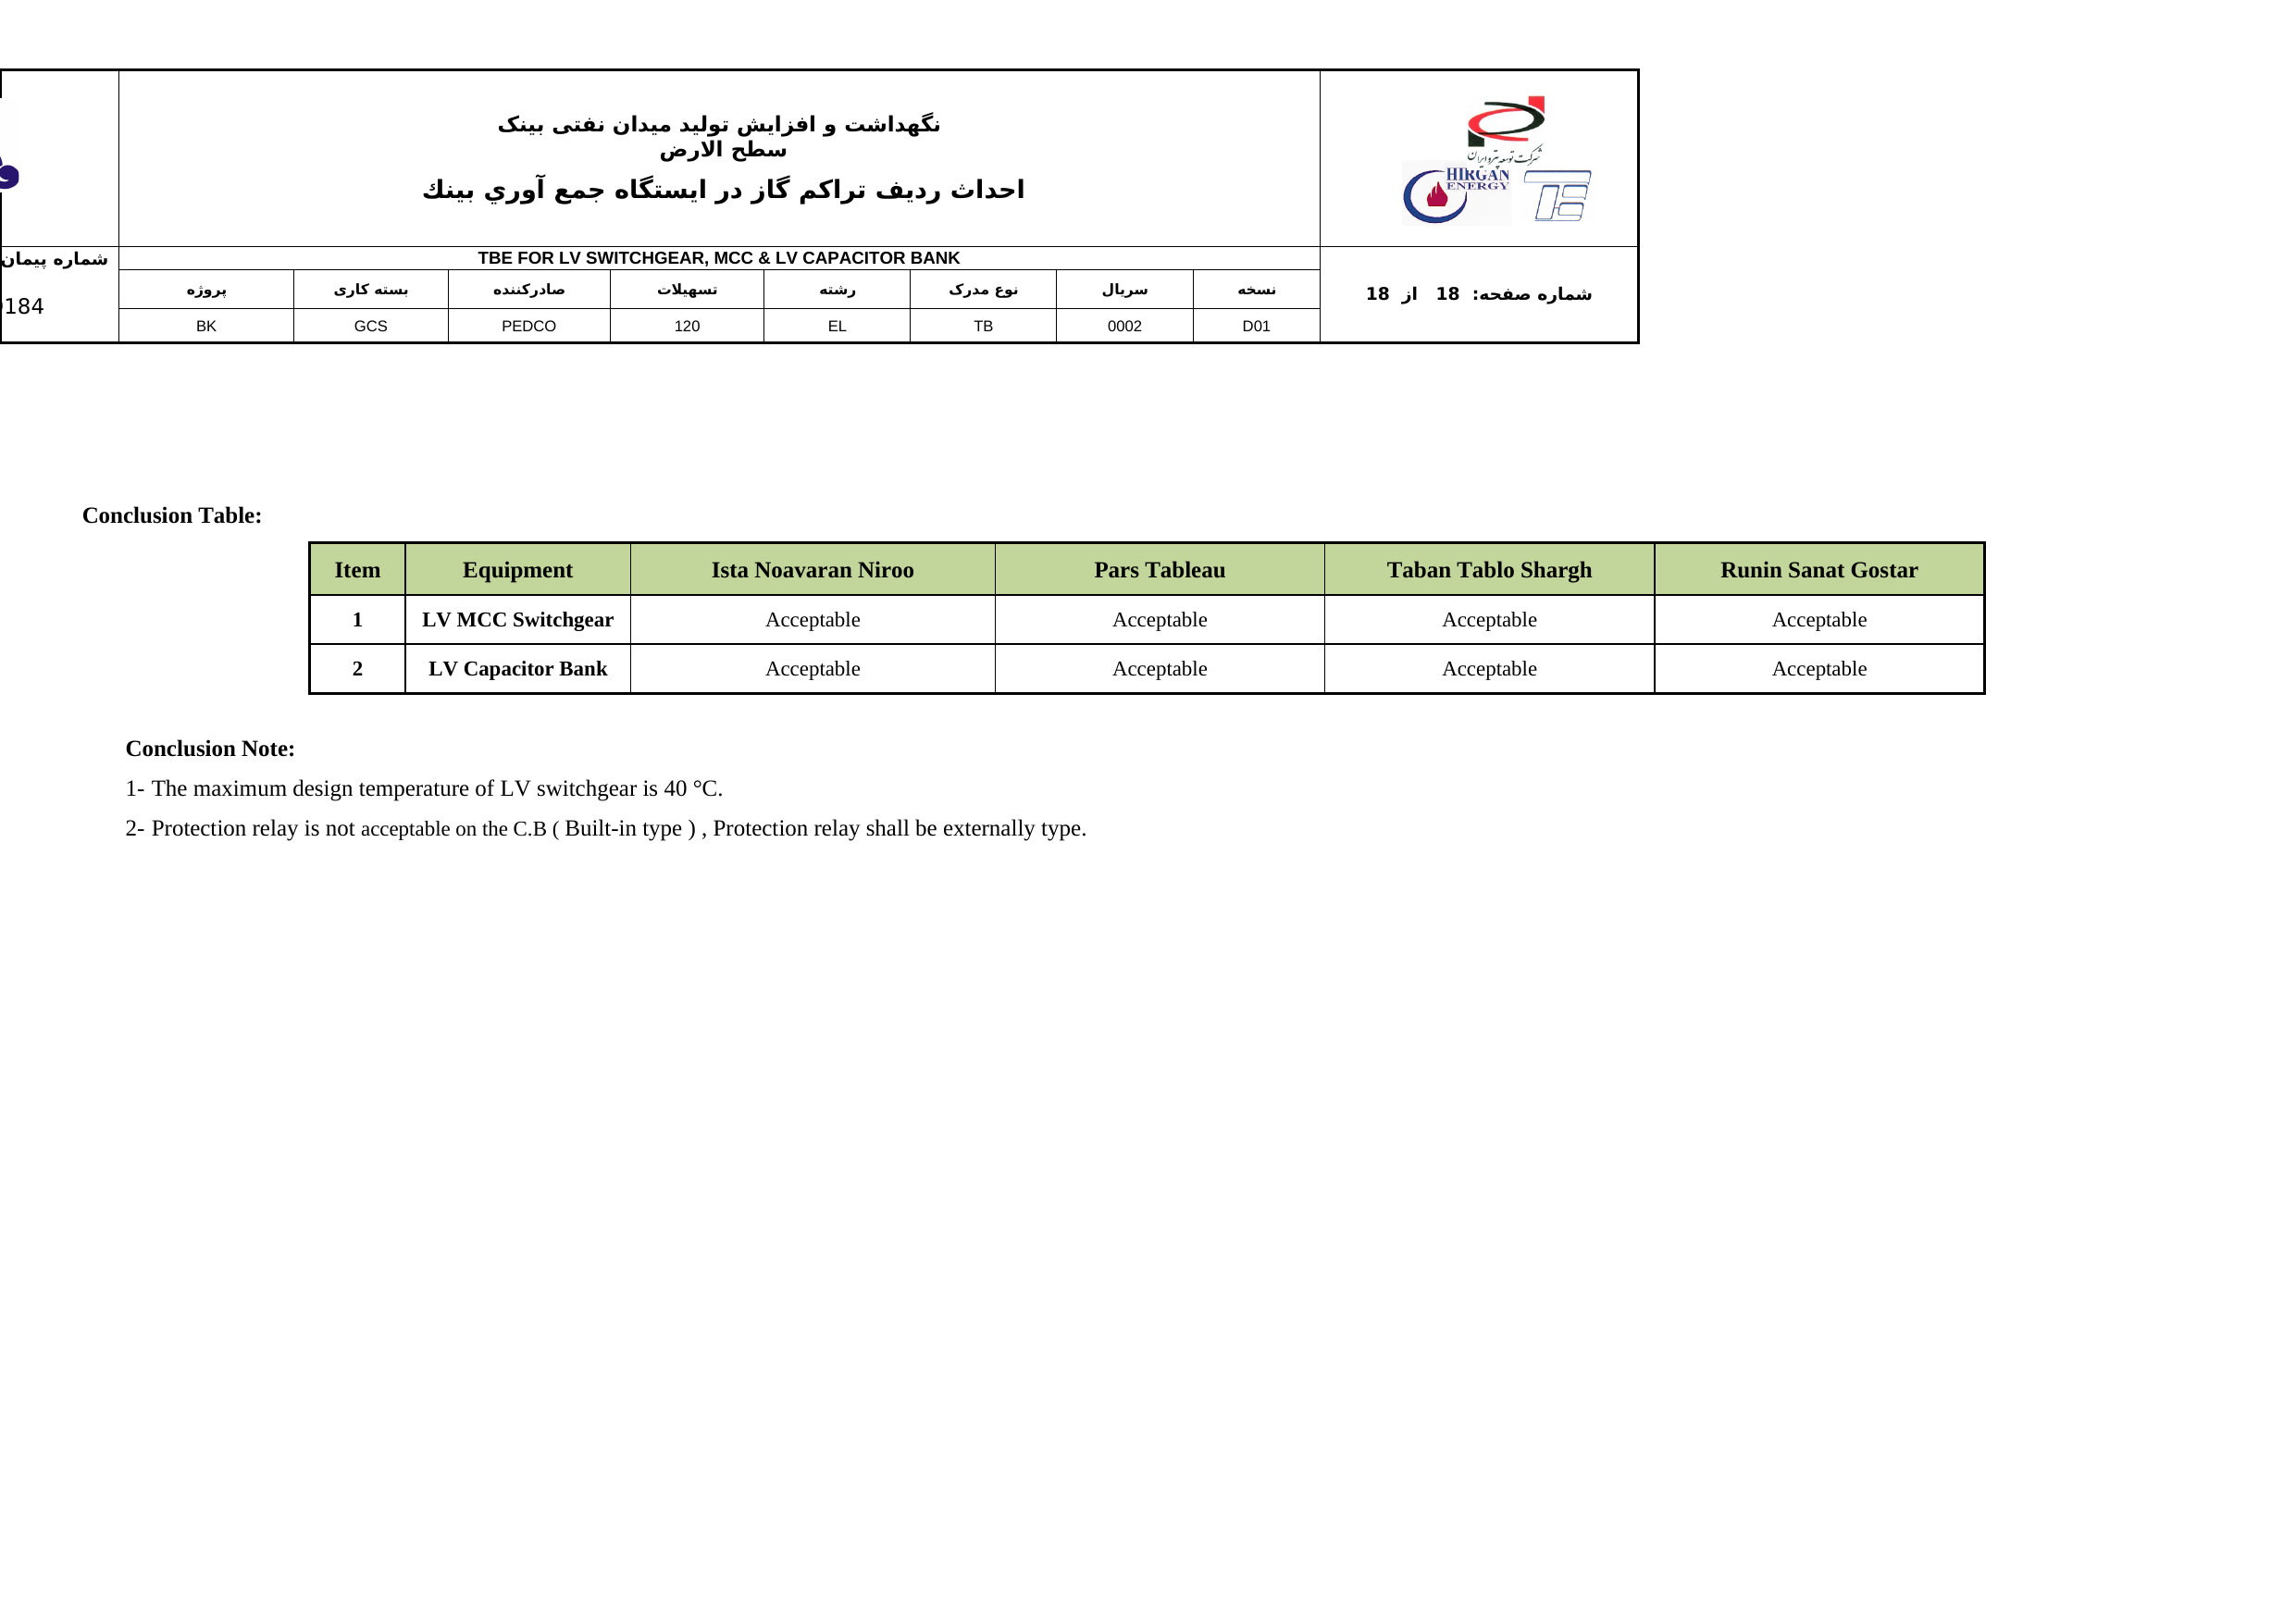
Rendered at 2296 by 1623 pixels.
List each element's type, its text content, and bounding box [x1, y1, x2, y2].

list The maximum design temperature of LV switchgear is 40 °C. [125, 774, 2107, 801]
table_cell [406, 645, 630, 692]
text Conclusion Note: [125, 735, 2107, 762]
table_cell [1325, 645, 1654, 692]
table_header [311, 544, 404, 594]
text Conclusion Table: [81, 502, 1930, 528]
list Protection relay is not acceptable on the C.B ( Built-in type ) , Protection relay shall be externally type. [125, 814, 2107, 841]
picture [0, 98, 19, 192]
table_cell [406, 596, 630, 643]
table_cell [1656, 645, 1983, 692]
picture [1402, 95, 1545, 226]
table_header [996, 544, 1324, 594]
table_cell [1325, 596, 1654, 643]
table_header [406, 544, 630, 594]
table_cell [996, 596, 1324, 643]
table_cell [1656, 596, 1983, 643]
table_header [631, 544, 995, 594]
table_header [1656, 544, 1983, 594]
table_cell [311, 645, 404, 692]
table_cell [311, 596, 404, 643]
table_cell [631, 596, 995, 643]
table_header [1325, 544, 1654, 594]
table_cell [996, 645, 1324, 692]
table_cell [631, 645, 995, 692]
